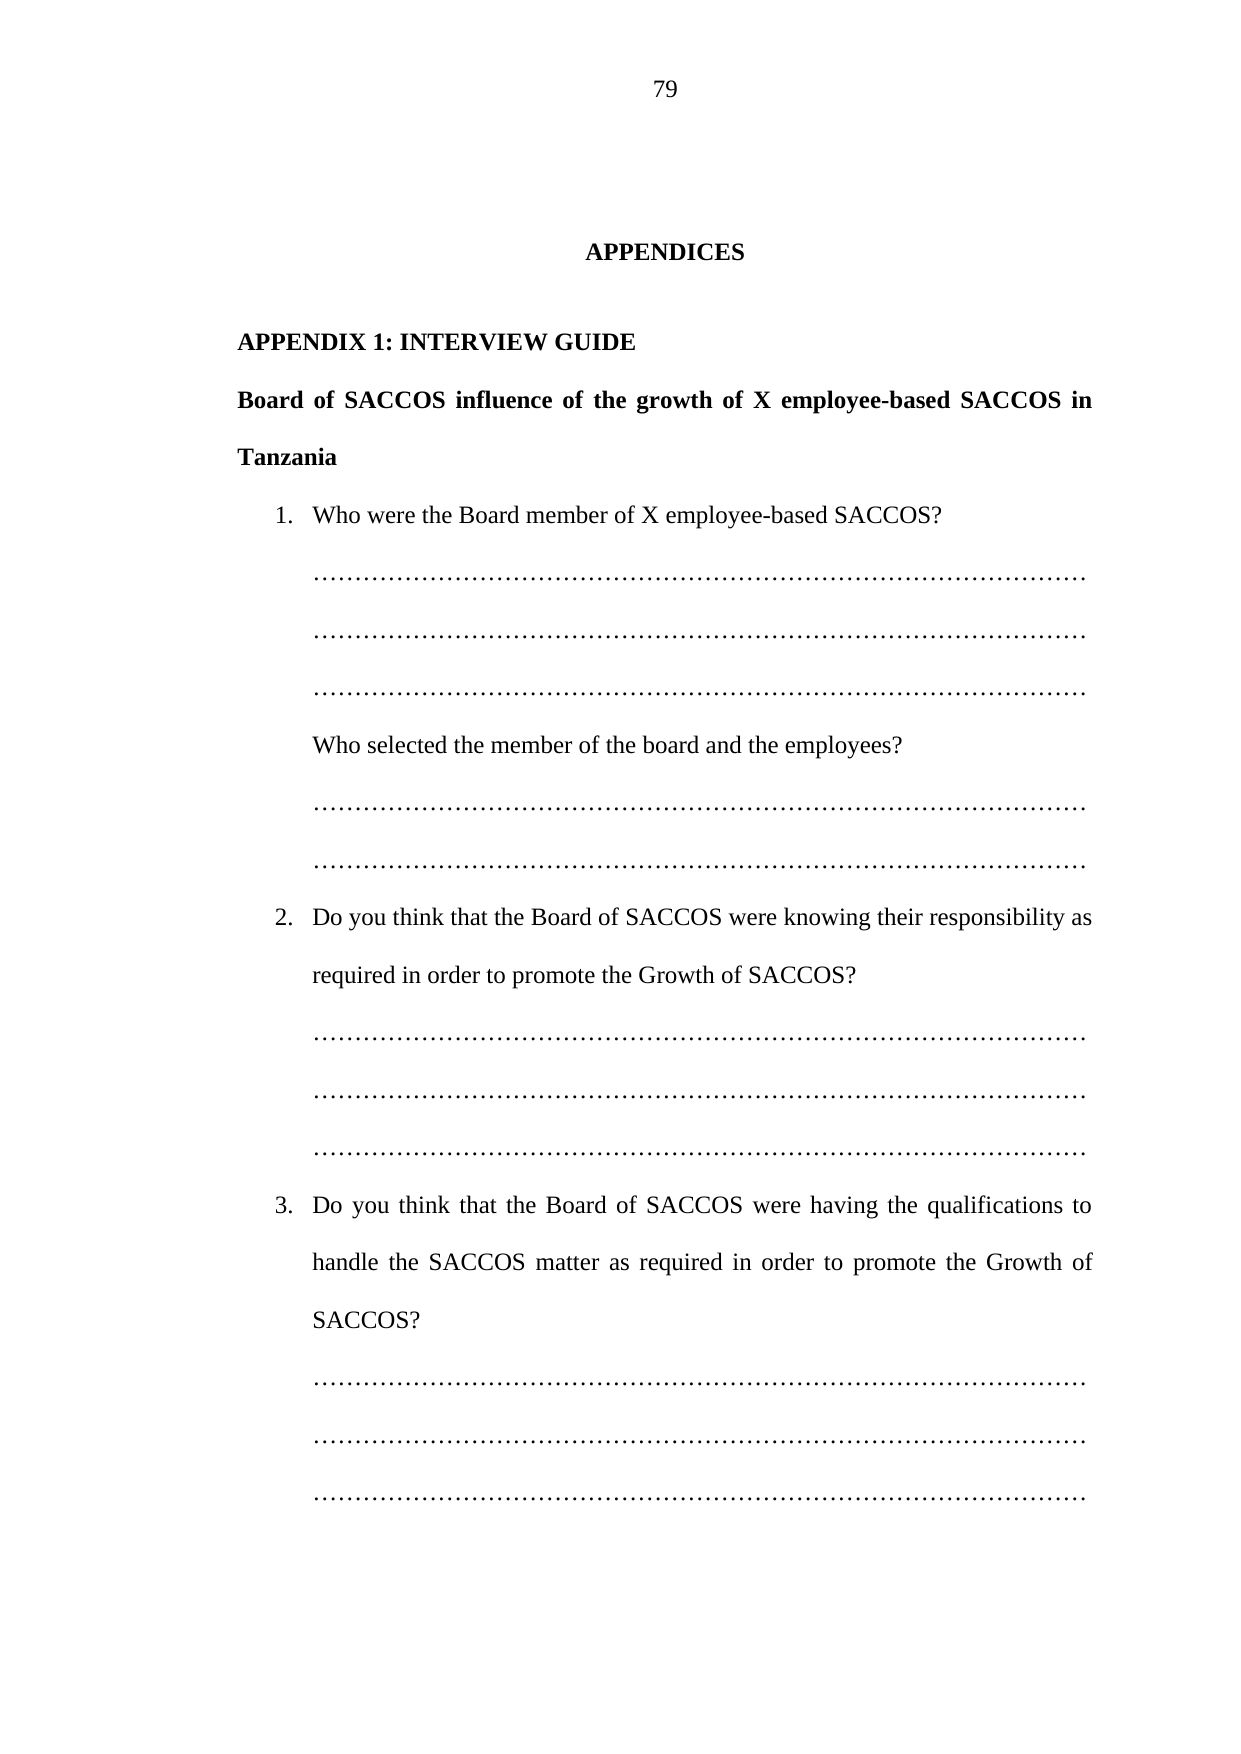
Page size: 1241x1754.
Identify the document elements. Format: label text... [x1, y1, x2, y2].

list …………………………………………………………………………………………………………………………………………………………………… [312, 787, 1093, 874]
text Board of SACCOS influence of the growth of X employee-based SACCOS in Tanzania [237, 385, 1093, 471]
subtitle APPENDIX 1: INTERVIEW GUIDE [237, 327, 1093, 356]
list Who were the Board member of X employee-based SACCOS? [274, 500, 1093, 529]
list Do you think that the Board of SACCOS were knowing their responsibility as required in order to promote the Growth of SACCOS? [274, 902, 1093, 989]
list Do you think that the Board of SACCOS were having the qualifications to handle the SACCOS matter as required in order to promote the Growth of SACCOS? [274, 1190, 1093, 1334]
list ……………………………………………………………………………………………………………………………………………………………………………………………………………………………………………………… [312, 1362, 1093, 1506]
list ……………………………………………………………………………………………………………………………………………………………………………………………………………………………………………………… [312, 1017, 1093, 1161]
list ……………………………………………………………………………………………………………………………………………………………………………………………………………………………………………………… [312, 557, 1093, 701]
list Who selected the member of the board and the employees? [312, 730, 1093, 759]
subtitle APPENDICES [237, 237, 1093, 266]
